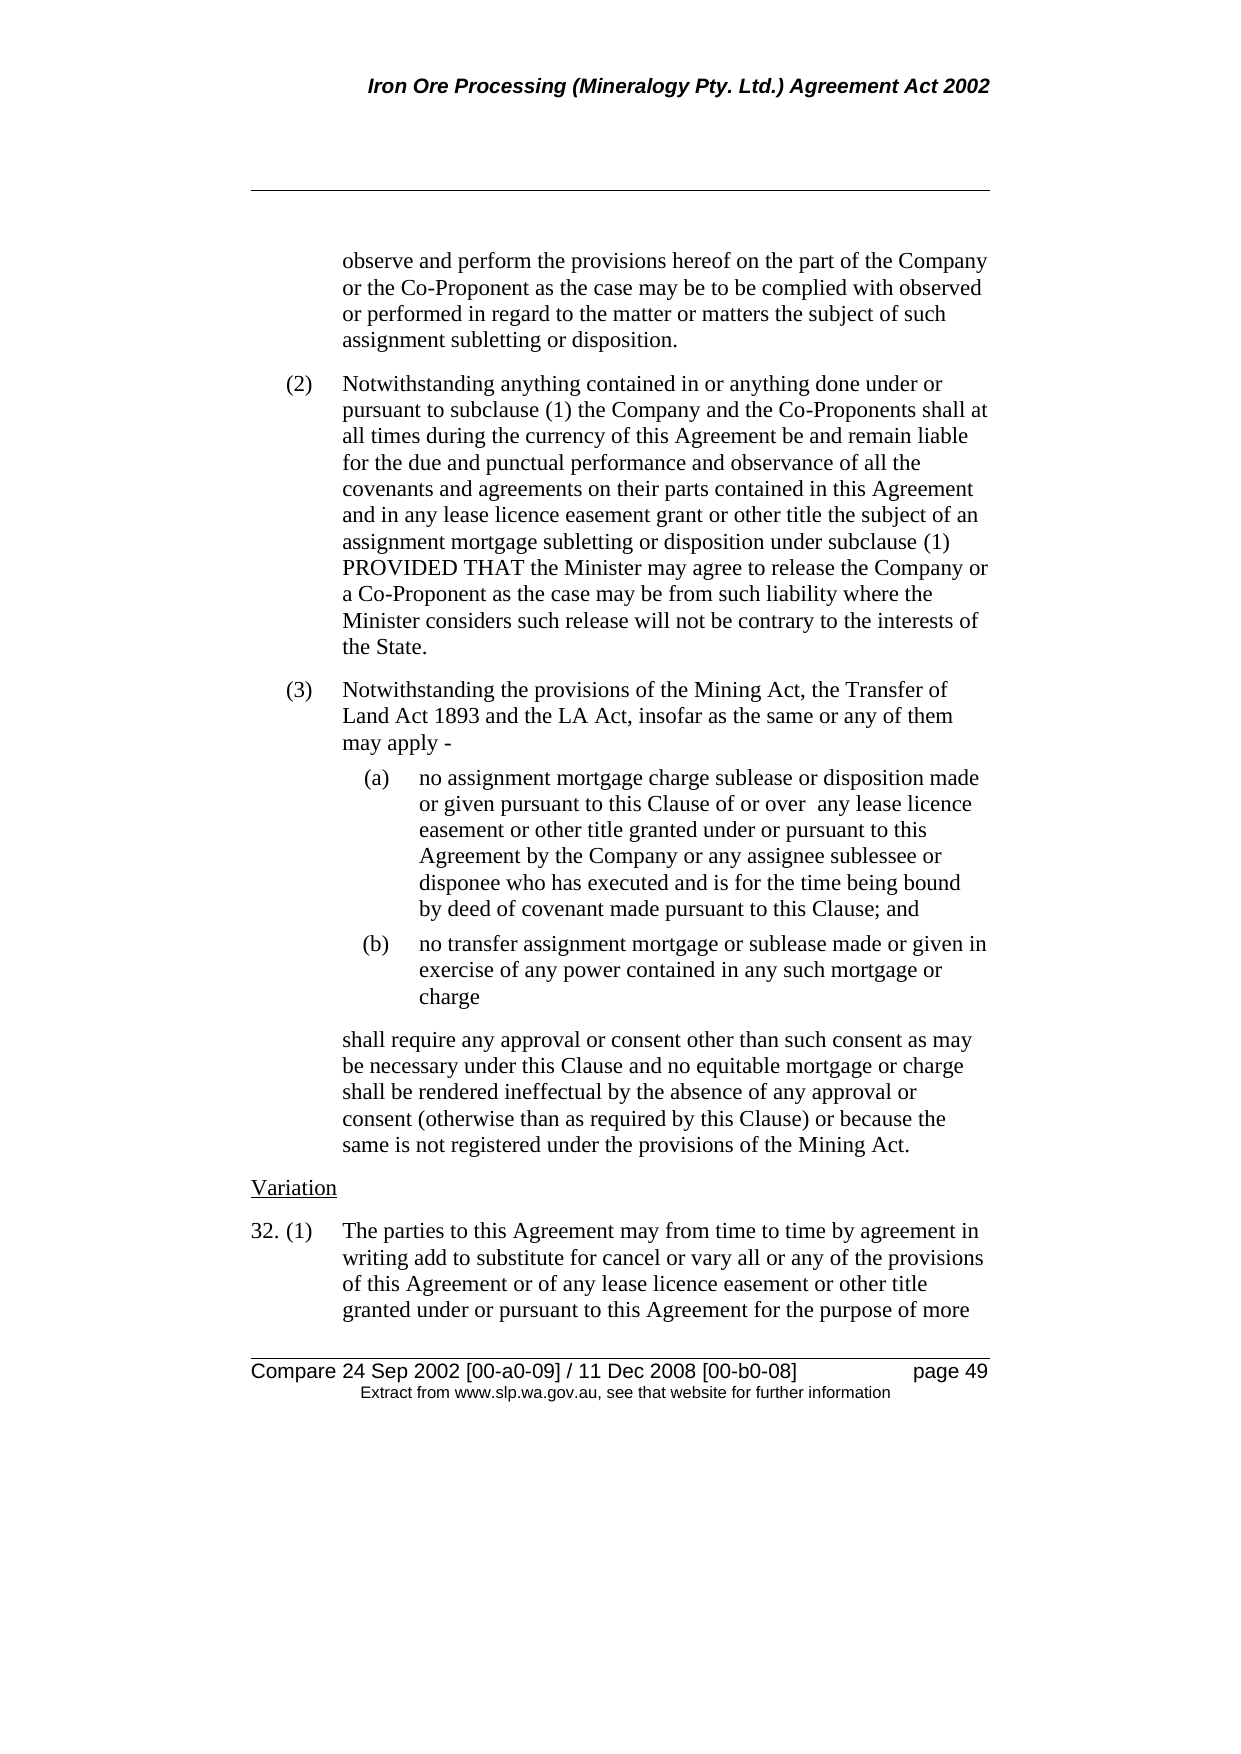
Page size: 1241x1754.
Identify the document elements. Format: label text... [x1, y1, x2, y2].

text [251, 247, 990, 353]
subtitle Variation [251, 1174, 990, 1201]
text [251, 1217, 990, 1323]
text (3) Notwithstanding the provisions of the Mining Act, the Transfer of Land Act 1893 and the LA Act, insofar as the same or any of them may apply - [251, 676, 990, 755]
text (2) Notwithstanding anything contained in or anything done under or pursuant to subclause (1) the Company and the Co-Proponents shall at all times during the currency of this Agreement be and remain liable for the due and punctual performance and observance of all the covenants and agreements on their parts contained in this Agreement and in any lease licence easement grant or other title the subject of an assignment mortgage subletting or disposition under subclause (1) PROVIDED THAT the Minister may agree to release the Company or a Co-Proponent as the case may be from such liability where the Minister considers such release will not be contrary to the interests of the State. [251, 369, 990, 659]
text shall require any approval or consent other than such consent as may be necessary under this Clause and no equitable mortgage or charge shall be rendered ineffectual by the absence of any approval or consent (otherwise than as required by this Clause) or because the same is not registered under the provisions of the Mining Act. [251, 1026, 990, 1157]
text (b) no transfer assignment mortgage or sublease made or given in exercise of any power contained in any such mortgage or charge [251, 930, 990, 1009]
text (a) no assignment mortgage charge sublease or disposition made or given pursuant to this Clause of or over any lease licence easement or other title granted under or pursuant to this Agreement by the Company or any assignee sublessee or disponee who has executed and is for the time being bound by deed of covenant made pursuant to this Clause; and [251, 763, 990, 922]
